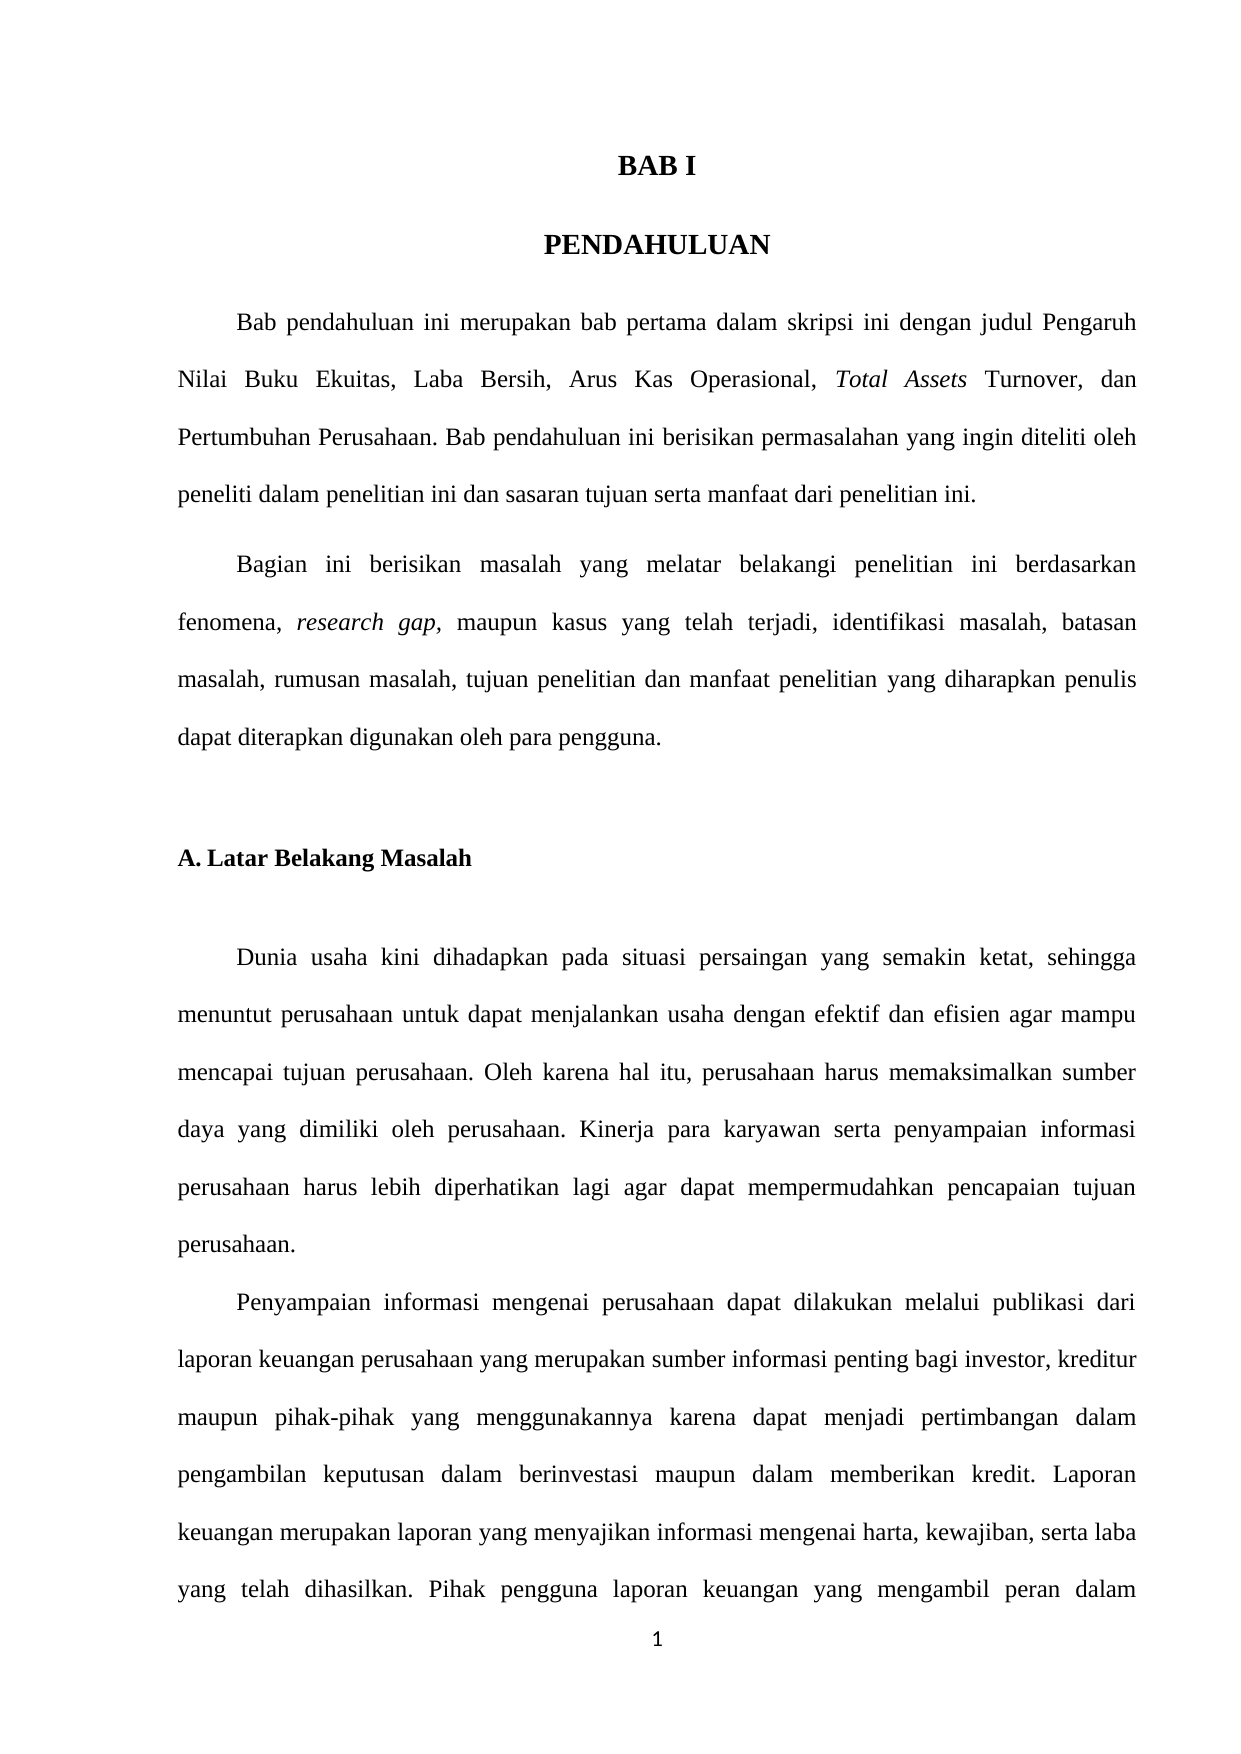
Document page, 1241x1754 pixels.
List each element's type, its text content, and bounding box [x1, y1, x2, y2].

subtitle BAB I [177, 148, 1137, 181]
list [177, 1287, 1137, 1603]
subtitle Latar Belakang Masalah [177, 843, 1137, 872]
subtitle PENDAHULUAN [177, 227, 1137, 261]
text Bagian ini berisikan masalah yang melatar belakangi penelitian ini berdasarkan fenomena, research gap, maupun kasus yang telah terjadi, identifikasi masalah, batasan masalah, rumusan masalah, tujuan penelitian dan manfaat penelitian yang diharapkan penulis dapat diterapkan digunakan oleh para pengguna. [177, 549, 1137, 751]
text Bab pendahuluan ini merupakan bab pertama dalam skripsi ini dengan judul Pengaruh Nilai Buku Ekuitas, Laba Bersih, Arus Kas Operasional, Total Assets Turnover, dan Pertumbuhan Perusahaan. Bab pendahuluan ini berisikan permasalahan yang ingin diteliti oleh peneliti dalam penelitian ini dan sasaran tujuan serta manfaat dari penelitian ini. [177, 307, 1137, 508]
list Dunia usaha kini dihadapkan pada situasi persaingan yang semakin ketat, sehingga menuntut perusahaan untuk dapat menjalankan usaha dengan efektif dan efisien agar mampu mencapai tujuan perusahaan. Oleh karena hal itu, perusahaan harus memaksimalkan sumber daya yang dimiliki oleh perusahaan. Kinerja para karyawan serta penyampaian informasi perusahaan harus lebih diperhatikan lagi agar dapat mempermudahkan pencapaian tujuan perusahaan. [177, 942, 1137, 1258]
